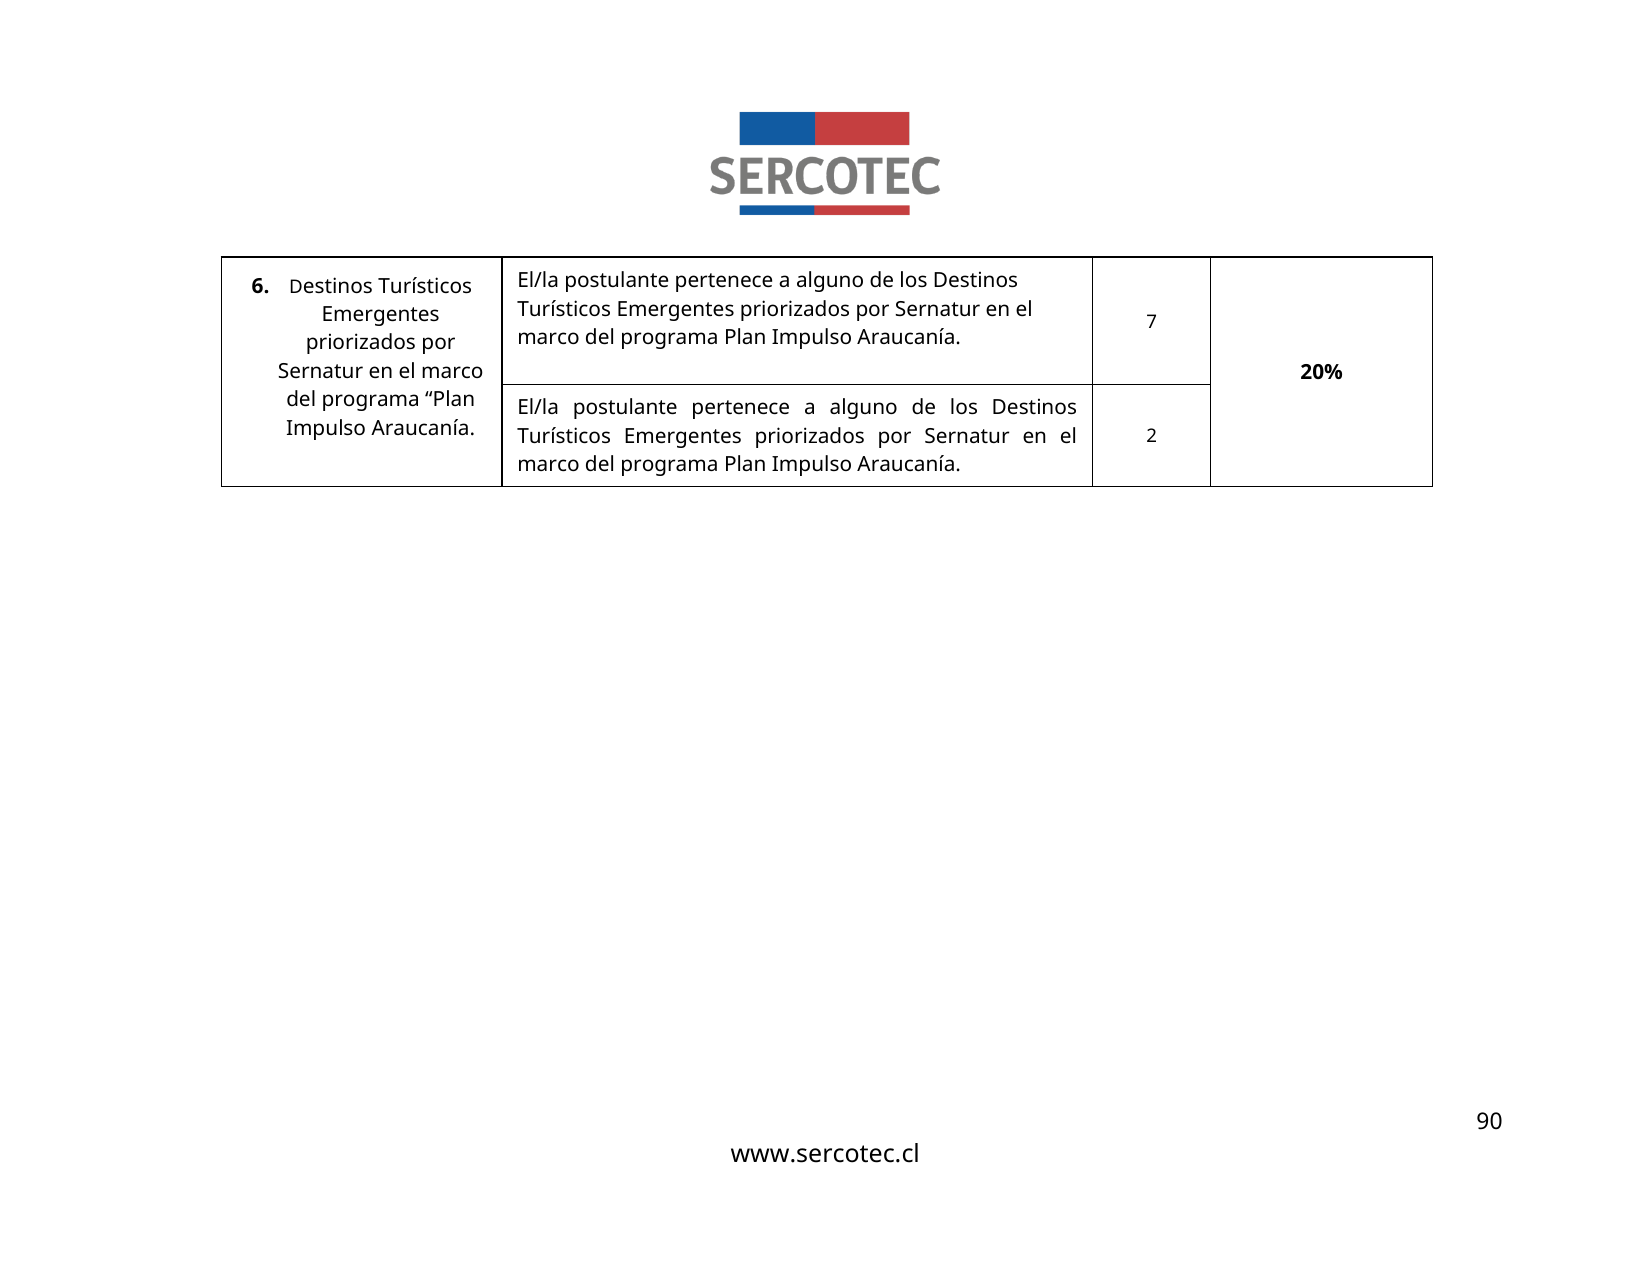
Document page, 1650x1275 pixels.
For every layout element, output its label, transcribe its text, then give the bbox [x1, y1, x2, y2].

table_cell 2 [1093, 385, 1210, 486]
table_cell 20% [1211, 258, 1432, 486]
table_cell Destinos Turísticos Emergentes priorizados por Sernatur en el marco del programa “Plan Impulso Araucanía. [222, 258, 501, 486]
picture [700, 105, 951, 225]
table_cell El/la postulante pertenece a alguno de los Destinos Turísticos Emergentes priorizados por Sernatur en el marco del programa Plan Impulso Araucanía. [503, 385, 1092, 486]
table_cell 7 [1093, 258, 1210, 384]
table_cell El/la postulante pertenece a alguno de los Destinos Turísticos Emergentes priorizados por Sernatur en el marco del programa Plan Impulso Araucanía. [503, 258, 1092, 384]
